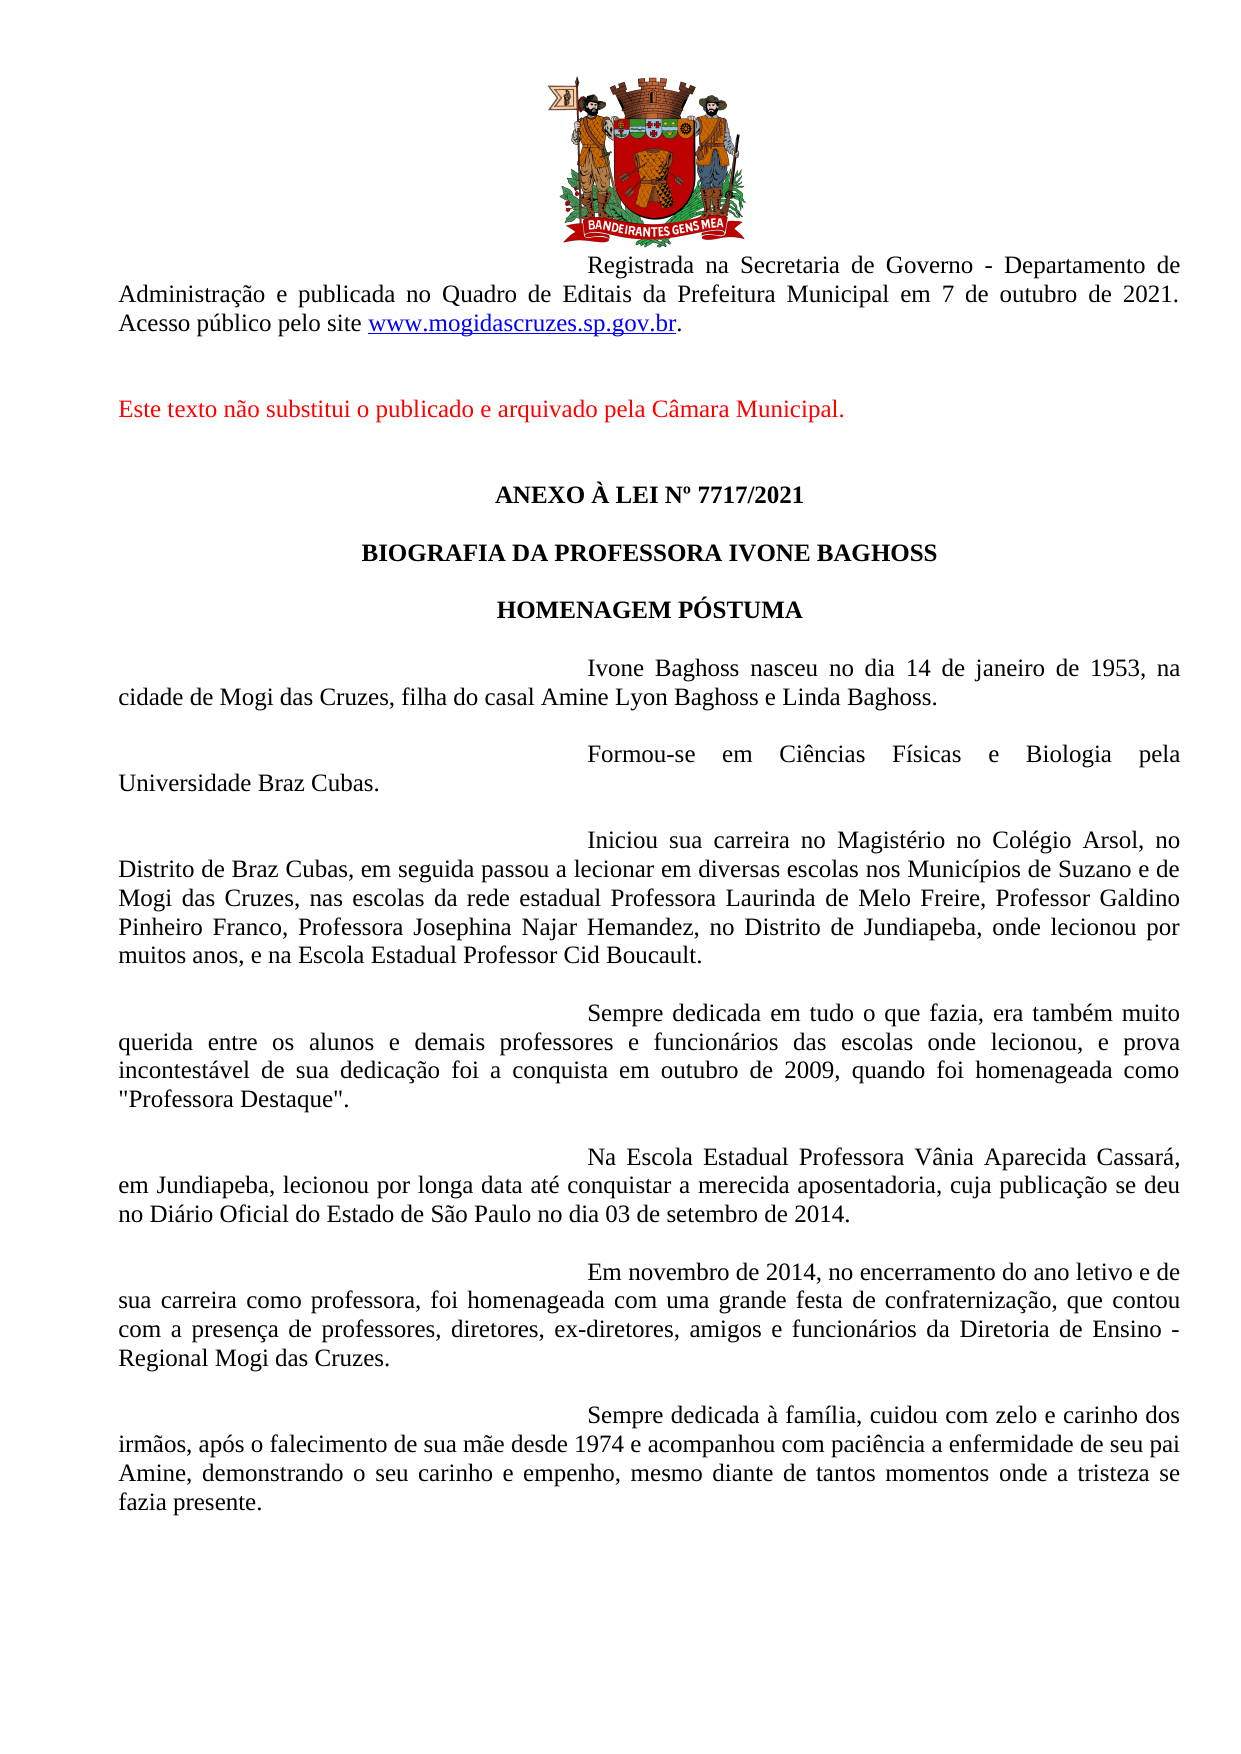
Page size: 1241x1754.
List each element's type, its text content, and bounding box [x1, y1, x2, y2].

text Sempre dedicada à família, cuidou com zelo e carinho dos irmãos, após o falecimento de sua mãe desde 1974 e acompanhou com paciência a enfermidade de seu pai Amine, demonstrando o seu carinho e empenho, mesmo diante de tantos momentos onde a tristeza se fazia presente. [118, 1400, 1181, 1515]
text Sempre dedicada em tudo o que fazia, era também muito querida entre os alunos e demais professores e funcionários das escolas onde lecionou, e prova incontestável de sua dedicação foi a conquista em outubro de 2009, quando foi homenageada como "Professora Destaque". [118, 998, 1181, 1113]
text Este texto não substitui o publicado e arquivado pela Câmara Municipal. [118, 394, 1181, 423]
text Registrada na Secretaria de Governo - Departamento de Administração e publicada no Quadro de Editais da Prefeitura Municipal em 7 de outubro de 2021. Acesso público pelo site www.mogidascruzes.sp.gov.br. [118, 250, 1181, 337]
text Ivone Baghoss nasceu no dia 14 de janeiro de 1953, na cidade de Mogi das Cruzes, filha do casal Amine Lyon Baghoss e Linda Baghoss. [118, 653, 1181, 710]
picture [546, 73, 753, 251]
text Em novembro de 2014, no encerramento do ano letivo e de sua carreira como professora, foi homenageada com uma grande festa de confraternização, que contou com a presença de professores, diretores, ex-diretores, amigos e funcionários da Diretoria de Ensino - Regional Mogi das Cruzes. [118, 1257, 1181, 1372]
text Formou-se em Ciências Físicas e Biologia pela Universidade Braz Cubas. [118, 739, 1181, 797]
text BIOGRAFIA DA PROFESSORA IVONE BAGHOSS [118, 538, 1181, 567]
text Na Escola Estadual Professora Vânia Aparecida Cassará, em Jundiapeba, lecionou por longa data até conquistar a merecida aposentadoria, cuja publicação se deu no Diário Oficial do Estado de São Paulo no dia 03 de setembro de 2014. [118, 1142, 1181, 1228]
text ANEXO À LEI Nº 7717/2021 [118, 480, 1181, 509]
text HOMENAGEM PÓSTUMA [118, 595, 1181, 624]
text Iniciou sua carreira no Magistério no Colégio Arsol, no Distrito de Braz Cubas, em seguida passou a lecionar em diversas escolas nos Municípios de Suzano e de Mogi das Cruzes, nas escolas da rede estadual Professora Laurinda de Melo Freire, Professor Galdino Pinheiro Franco, Professora Josephina Najar Hemandez, no Distrito de Jundiapeba, onde lecionou por muitos anos, e na Escola Estadual Professor Cid Boucault. [118, 825, 1181, 969]
